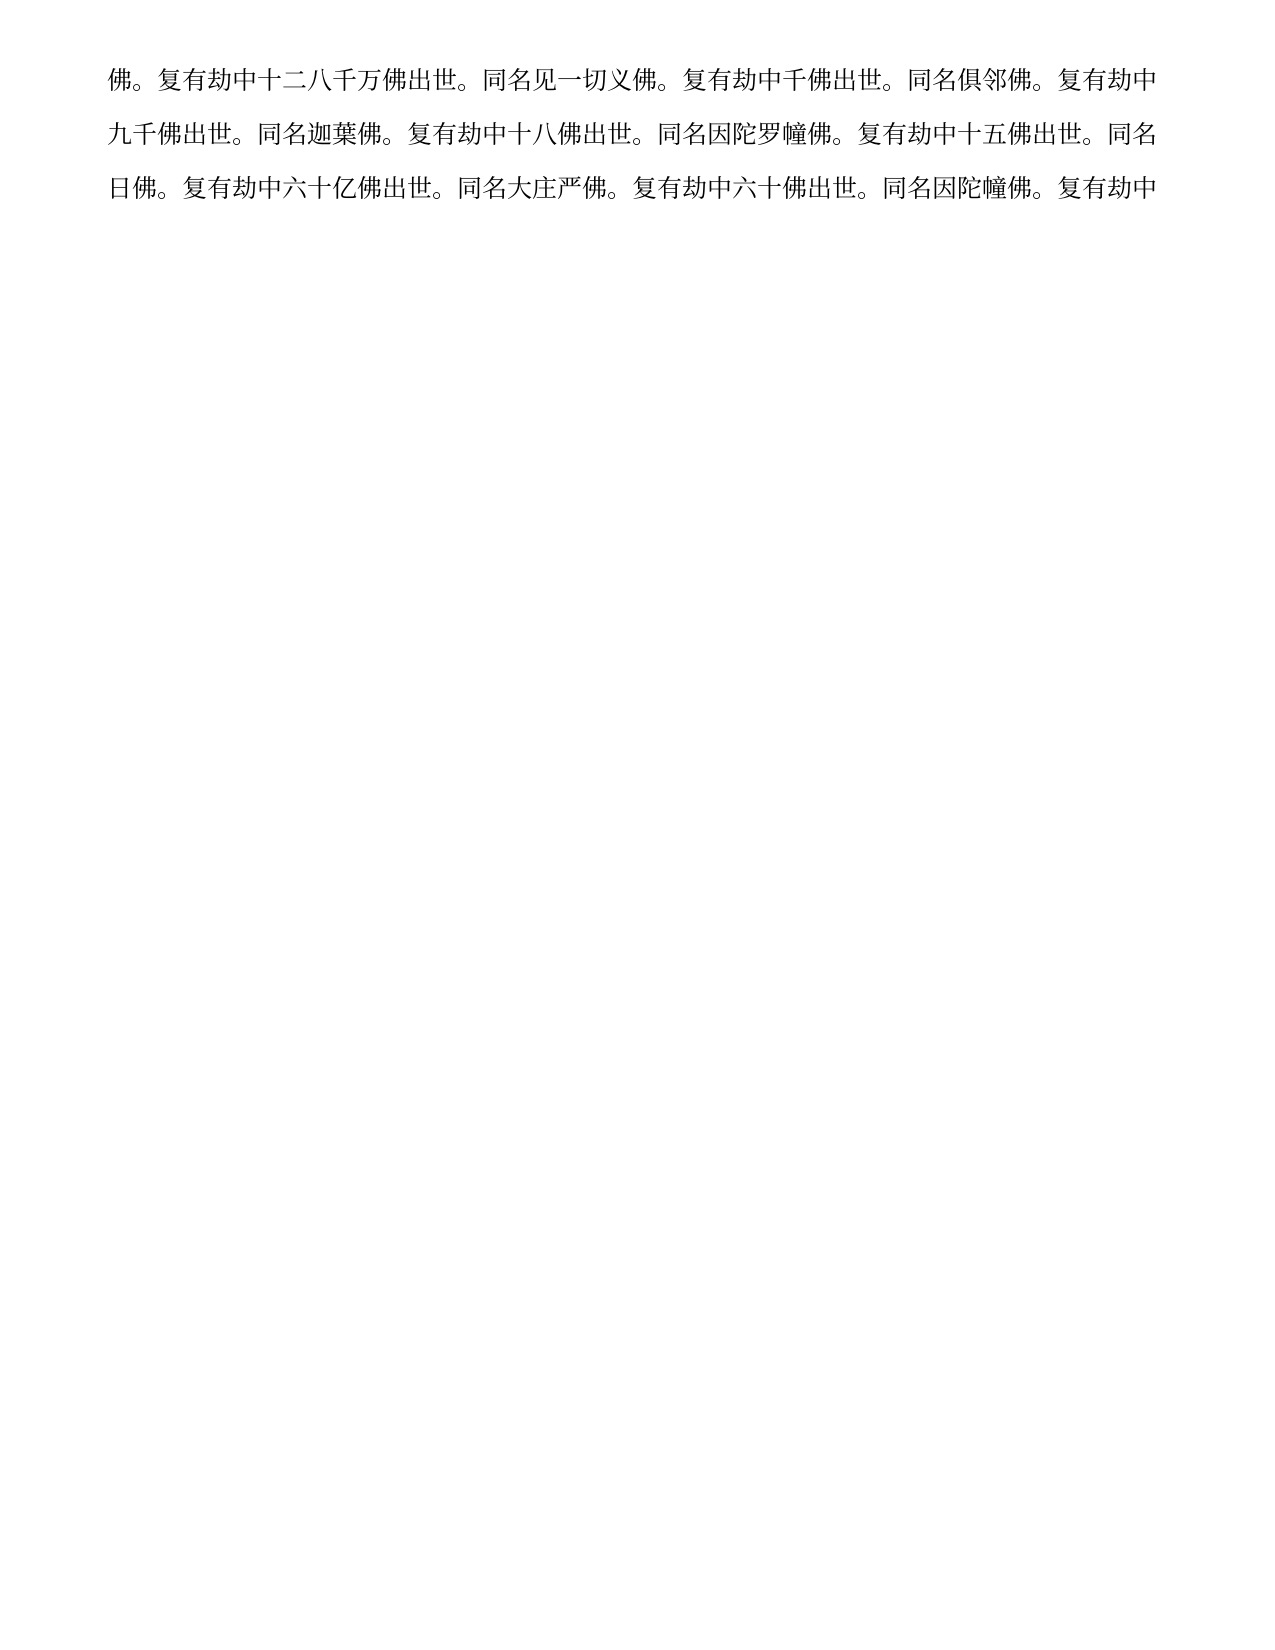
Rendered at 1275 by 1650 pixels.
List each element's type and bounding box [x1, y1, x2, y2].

text [107, 60, 1159, 205]
